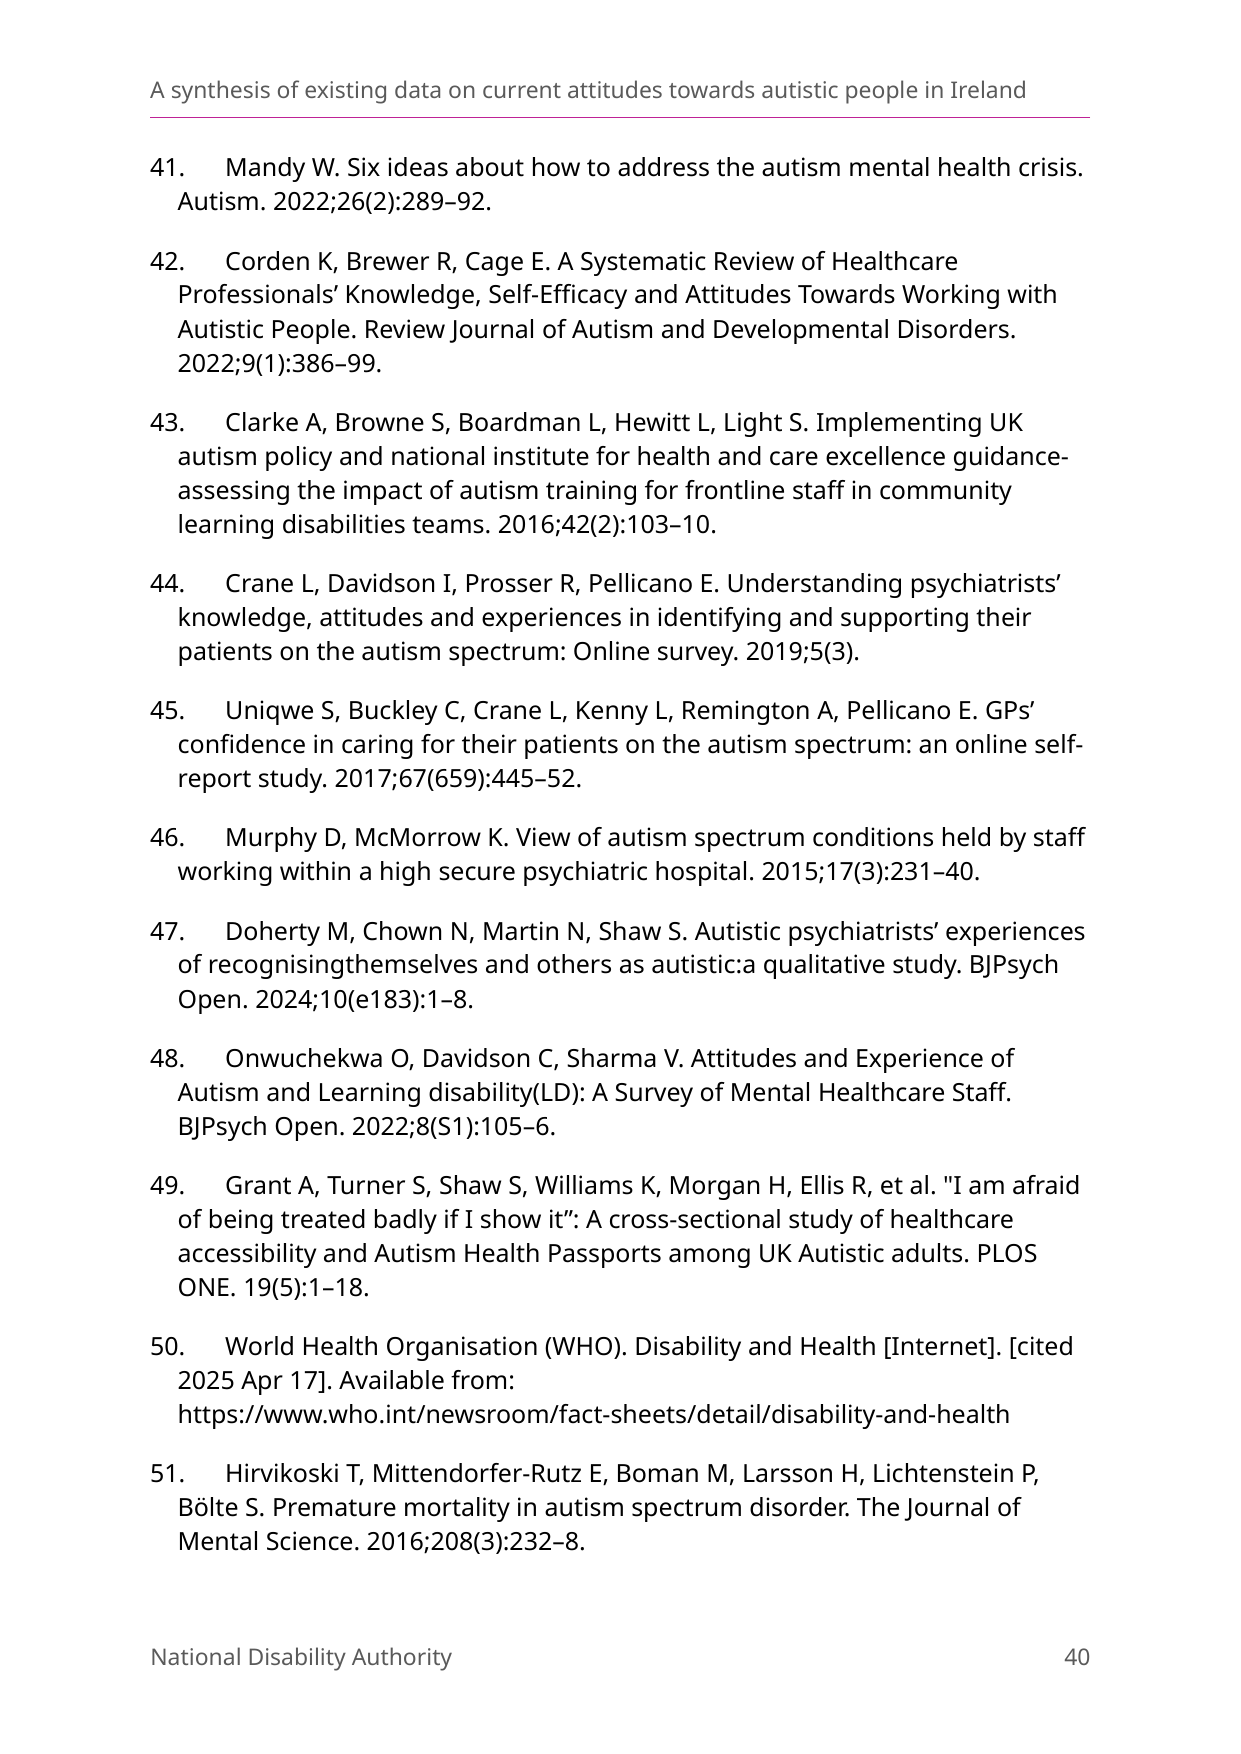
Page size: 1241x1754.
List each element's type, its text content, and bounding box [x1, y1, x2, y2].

text 46. Murphy D, McMorrow K. View of autism spectrum conditions held by staff working within a high secure psychiatric hospital. 2015;17(3):231–40. [150, 820, 1090, 888]
text 51. Hirvikoski T, Mittendorfer-Rutz E, Boman M, Larsson H, Lichtenstein P, Bölte S. Premature mortality in autism spectrum disorder. The Journal of Mental Science. 2016;208(3):232–8. [150, 1456, 1090, 1558]
text 47. Doherty M, Chown N, Martin N, Shaw S. Autistic psychiatrists’ experiences of recognisingthemselves and others as autistic:a qualitative study. BJPsych Open. 2024;10(e183):1–8. [150, 913, 1090, 1015]
text 49. Grant A, Turner S, Shaw S, Williams K, Morgan H, Ellis R, et al. "I am afraid of being treated badly if I show it”: A cross-sectional study of healthcare accessibility and Autism Health Passports among UK Autistic adults. PLOS ONE. 19(5):1–18. [150, 1167, 1090, 1304]
text 42. Corden K, Brewer R, Cage E. A Systematic Review of Healthcare Professionals’ Knowledge, Self-Efficacy and Attitudes Towards Working with Autistic People. Review Journal of Autism and Developmental Disorders. 2022;9(1):386–99. [150, 243, 1090, 379]
text 44. Crane L, Davidson I, Prosser R, Pellicano E. Understanding psychiatrists’ knowledge, attitudes and experiences in identifying and supporting their patients on the autism spectrum: Online survey. 2019;5(3). [150, 566, 1090, 668]
text 45. Uniqwe S, Buckley C, Crane L, Kenny L, Remington A, Pellicano E. GPs’ confidence in caring for their patients on the autism spectrum: an online self-report study. 2017;67(659):445–52. [150, 693, 1090, 795]
text 48. Onwuchekwa O, Davidson C, Sharma V. Attitudes and Experience of Autism and Learning disability(LD): A Survey of Mental Healthcare Staff. BJPsych Open. 2022;8(S1):105–6. [150, 1040, 1090, 1142]
text 50. World Health Organisation (WHO). Disability and Health [Internet]. [cited 2025 Apr 17]. Available from: https://www.who.int/newsroom/fact-sheets/detail/disability-and-health [150, 1329, 1090, 1431]
text 43. Clarke A, Browne S, Boardman L, Hewitt L, Light S. Implementing UK autism policy and national institute for health and care excellence guidance- assessing the impact of autism training for frontline staff in community learning disabilities teams. 2016;42(2):103–10. [150, 404, 1090, 541]
text 41. Mandy W. Six ideas about how to address the autism mental health crisis. Autism. 2022;26(2):289–92. [150, 150, 1090, 218]
